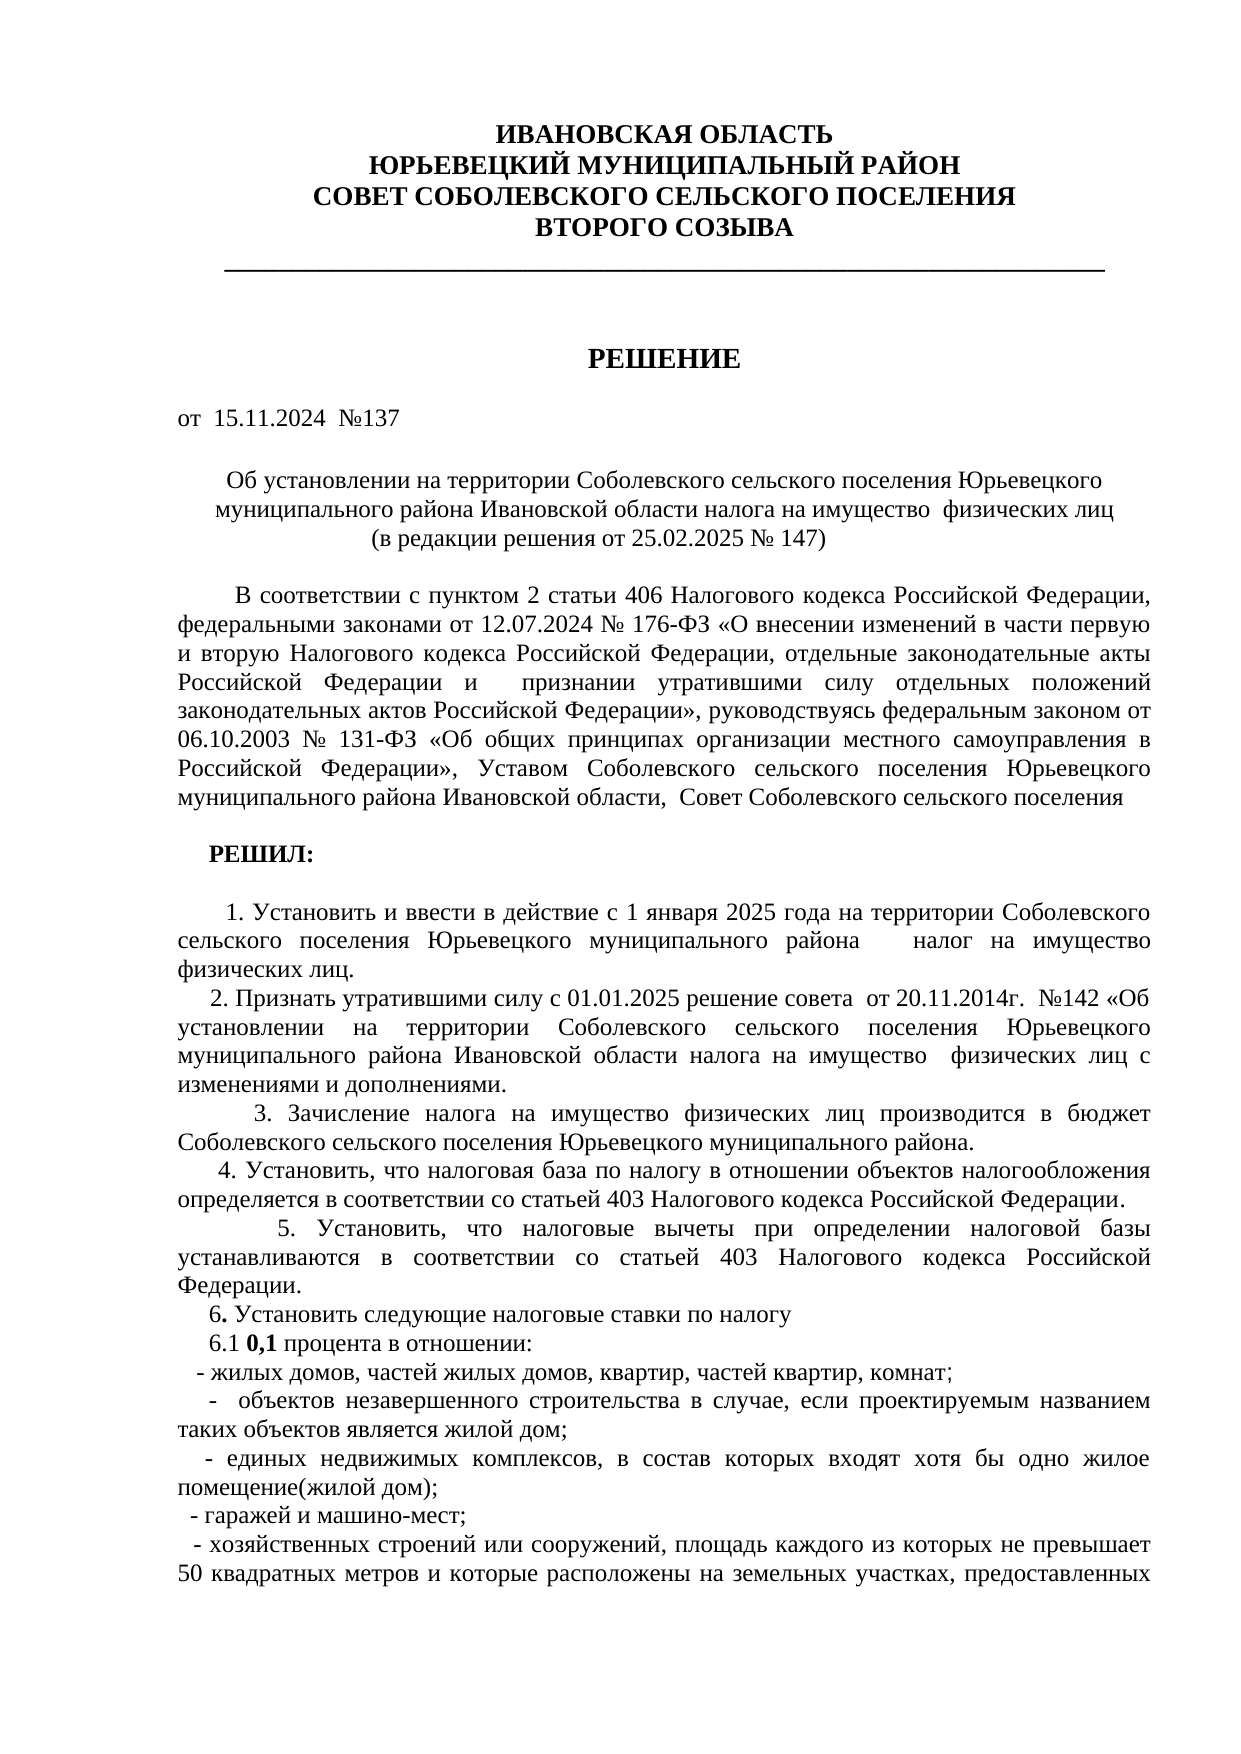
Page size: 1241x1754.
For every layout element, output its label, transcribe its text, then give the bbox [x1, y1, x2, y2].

text 6. Установить следующие налоговые ставки по налогу [177, 1299, 1152, 1328]
text СОВЕТ СОБОЛЕВСКОГО СЕЛЬСКОГО ПОСЕЛЕНИЯ [177, 180, 1152, 212]
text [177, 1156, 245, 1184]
text - объектов незавершенного строительства в случае, если проектируемым названием таких объектов является жилой дом; [177, 1386, 1152, 1443]
text РЕШЕНИЕ [177, 341, 1152, 374]
text 2. Признать утратившими силу с 01.01.2025 решение совета от 20.11.2014г. №142 «Об установлении на территории Соболевского сельского поселения Юрьевецкого муниципального района Ивановской области налога на имущество физических лиц с изменениями и дополнениями. [177, 983, 1152, 1098]
text 3. Зачисление налога на имущество физических лиц производится в бюджет Соболевского сельского поселения Юрьевецкого муниципального района. [177, 1098, 1152, 1156]
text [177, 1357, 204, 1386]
subtitle от 15.11.2024 №137 [177, 403, 1040, 432]
text - жилых домов, частей жилых домов, квартир, частей квартир, комнат; [946, 1357, 1152, 1386]
text В соответствии с пунктом 2 статьи 406 Налогового кодекса Российской Федерации, федеральными законами от 12.07.2024 № 176-ФЗ «О внесении изменений в части первую и вторую Налогового кодекса Российской Федерации, отдельные законодательные акты Российской Федерации и признании утратившими силу отдельных положений законодательных актов Российской Федерации», руководствуясь федеральным законом от 06.10.2003 № 131-ФЗ «Об общих принципах организации местного самоуправления в Российской Федерации», Уставом Соболевского сельского поселения Юрьевецкого муниципального района Ивановской области, Совет Соболевского сельского поселения [177, 581, 1152, 811]
text 6.1 0,1 процента в отношении: [177, 1328, 1152, 1357]
text 5. Установить, что налоговые вычеты при определении налоговой базы устанавливаются в соответствии со статьей 403 Налогового кодекса Российской Федерации. [177, 1213, 1152, 1299]
text ИВАНОВСКАЯ ОБЛАСТЬ [177, 118, 1152, 149]
text ЮРЬЕВЕЦКИЙ МУНИЦИПАЛЬНЫЙ РАЙОН [177, 149, 1152, 180]
text - единых недвижимых комплексов, в состав которых входят хотя бы одно жилое помещение(жилой дом); [177, 1443, 1152, 1501]
text РЕШИЛ: [177, 839, 1152, 868]
text (в редакции решения от 25.02.2025 № 147) [177, 523, 1152, 552]
text Об установлении на территории Соболевского сельского поселения Юрьевецкого муниципального района Ивановской области налога на имущество физических лиц [177, 466, 1152, 523]
text - гаражей и машино-мест; [177, 1501, 1152, 1529]
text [177, 1529, 1152, 1587]
text 1. Установить и ввести в действие с 1 января 2025 года на территории Соболевского сельского поселения Юрьевецкого муниципального района налог на имущество физических лиц. [177, 897, 1152, 983]
text ВТОРОГО СОЗЫВА [177, 212, 1152, 243]
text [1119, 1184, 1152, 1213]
text _________________________________________________________________ [177, 243, 1152, 274]
